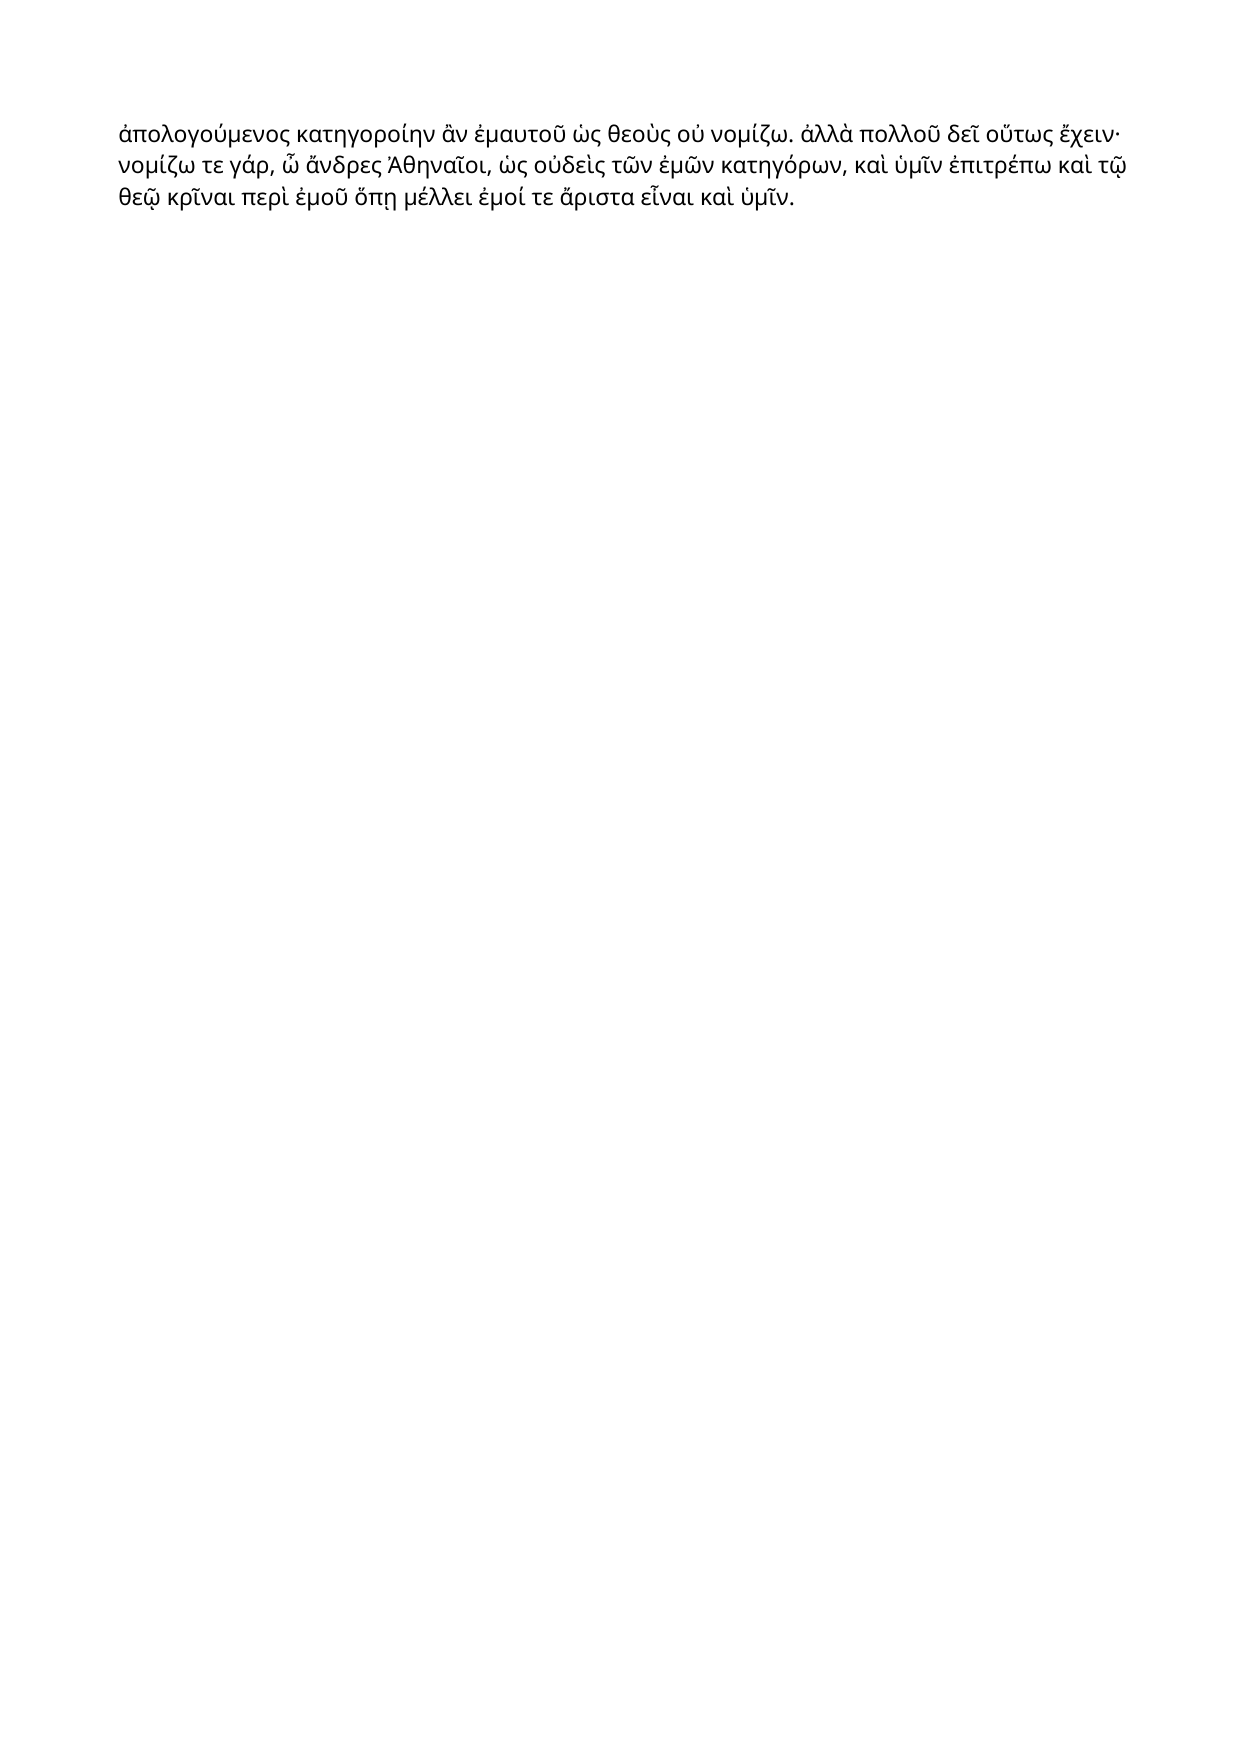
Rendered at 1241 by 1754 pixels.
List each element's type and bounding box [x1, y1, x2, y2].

text [118, 118, 1167, 212]
